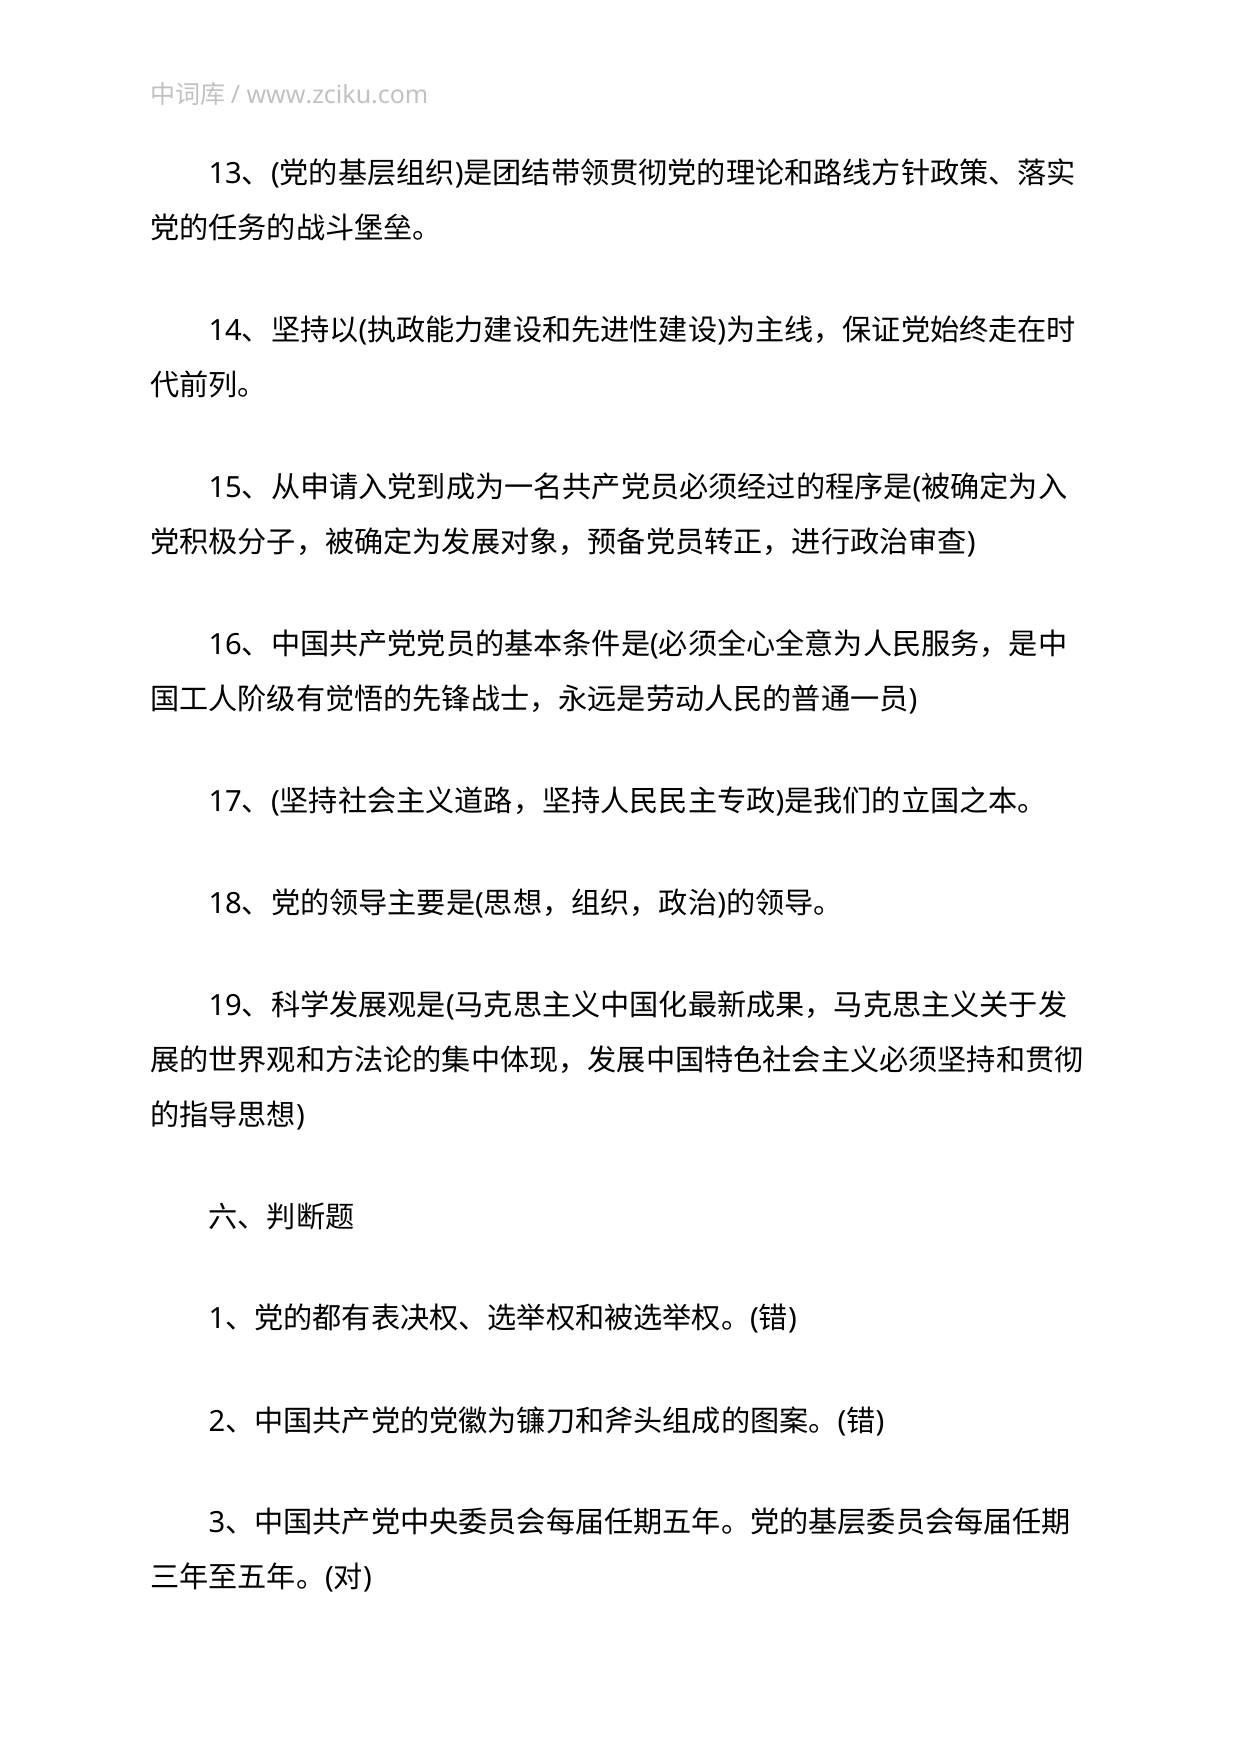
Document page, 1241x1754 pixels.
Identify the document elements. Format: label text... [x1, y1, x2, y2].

text 17、(坚持社会主义道路，坚持人民民主专政)是我们的立国之本。 [150, 777, 1090, 820]
text 2、中国共产党的党徽为镰刀和斧头组成的图案。(错) [150, 1397, 1090, 1439]
text 3、中国共产党中央委员会每届任期五年。党的基层委员会每届任期三年至五年。(对) [150, 1499, 1090, 1596]
text 六、判断题 [150, 1193, 1090, 1236]
text 18、党的领导主要是(思想，组织，政治)的领导。 [150, 879, 1090, 922]
text 19、科学发展观是(马克思主义中国化最新成果，马克思主义关于发展的世界观和方法论的集中体现，发展中国特色社会主义必须坚持和贯彻的指导思想) [150, 981, 1090, 1134]
text 15、从申请入党到成为一名共产党员必须经过的程序是(被确定为入党积极分子，被确定为发展对象，预备党员转正，进行政治审查) [150, 463, 1090, 561]
text 1、党的都有表决权、选举权和被选举权。(错) [150, 1295, 1090, 1337]
text 13、(党的基层组织)是团结带领贯彻党的理论和路线方针政策、落实党的任务的战斗堡垒。 [150, 150, 1090, 247]
text 14、坚持以(执政能力建设和先进性建设)为主线，保证党始终走在时代前列。 [150, 307, 1090, 404]
text 16、中国共产党党员的基本条件是(必须全心全意为人民服务，是中国工人阶级有觉悟的先锋战士，永远是劳动人民的普通一员) [150, 621, 1090, 718]
